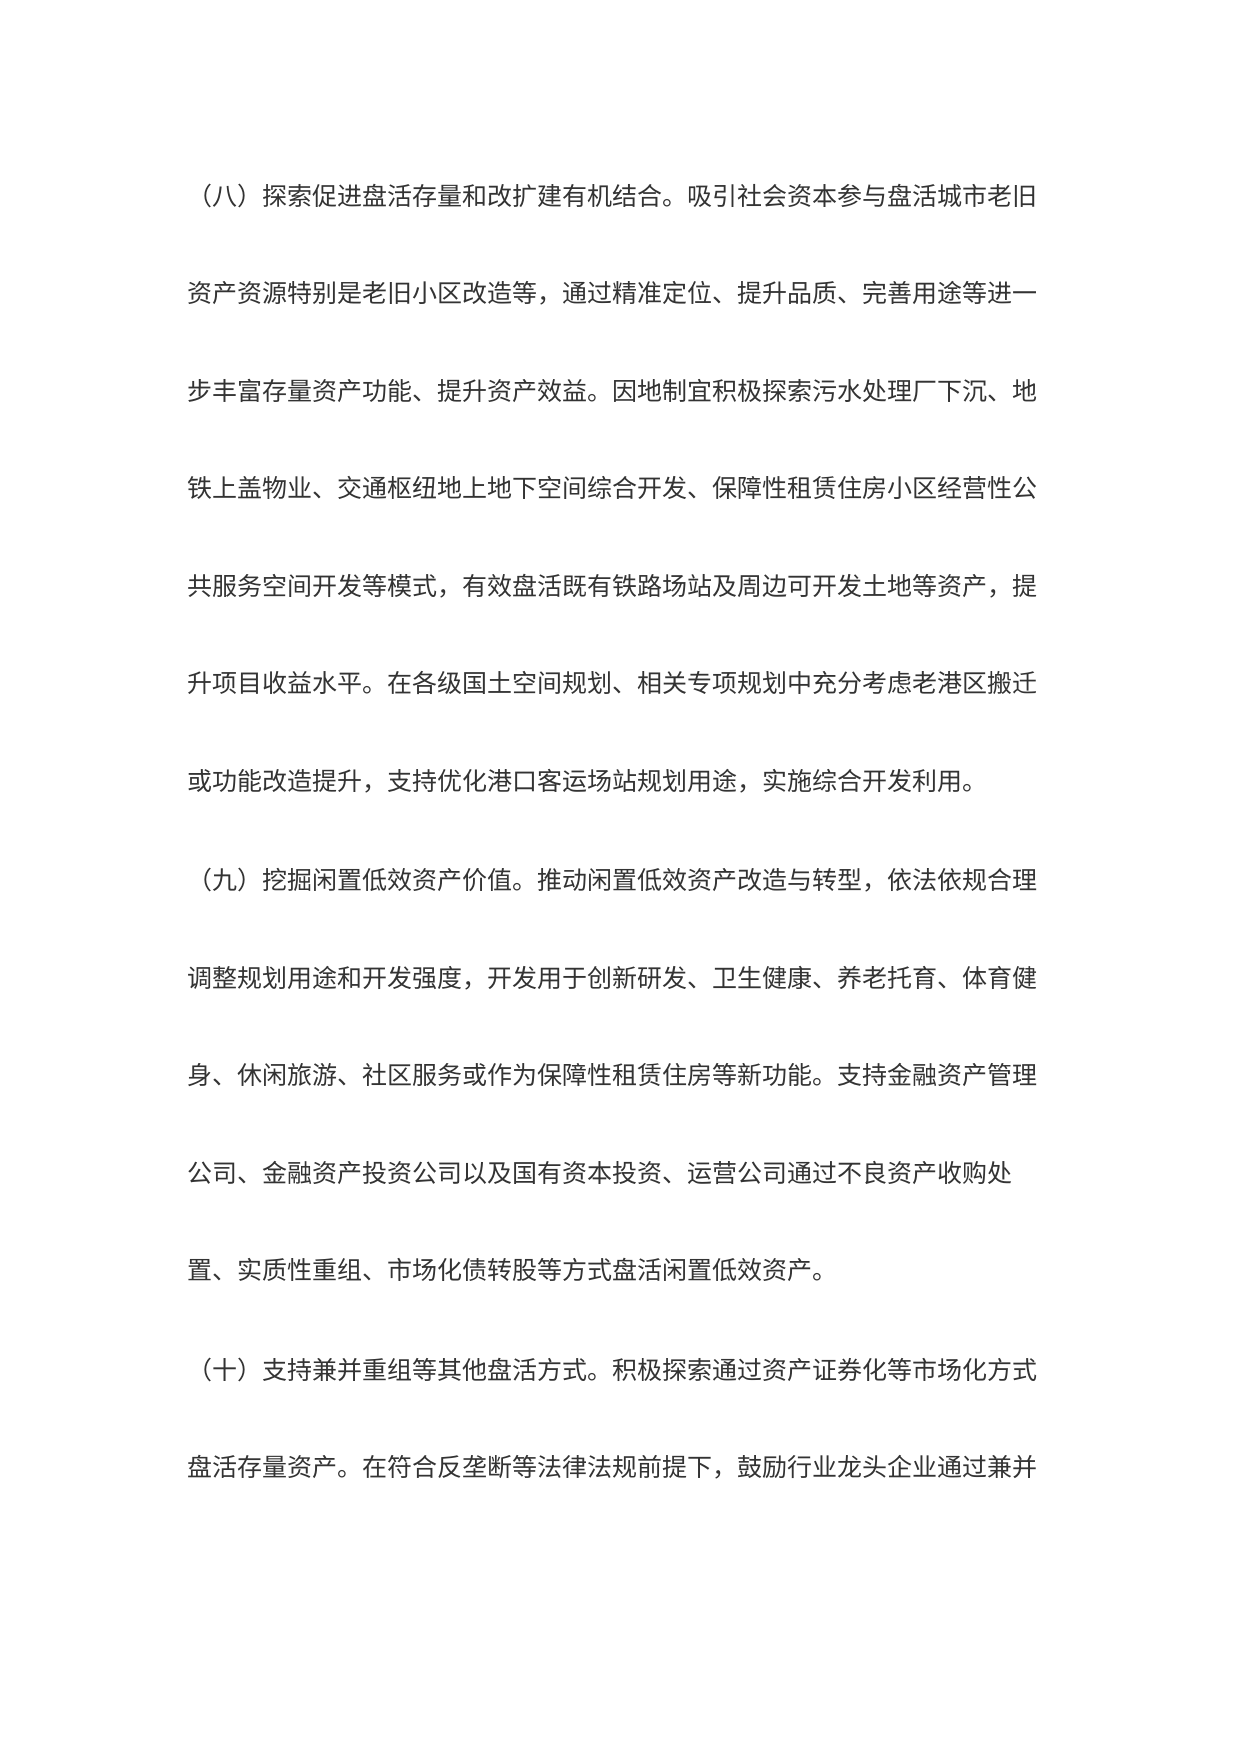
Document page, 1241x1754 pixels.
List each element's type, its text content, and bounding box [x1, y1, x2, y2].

text （八）探索促进盘活存量和改扩建有机结合。吸引社会资本参与盘活城市老旧资产资源特别是老旧小区改造等，通过精准定位、提升品质、完善用途等进一步丰富存量资产功能、提升资产效益。因地制宜积极探索污水处理厂下沉、地铁上盖物业、交通枢纽地上地下空间综合开发、保障性租赁住房小区经营性公共服务空间开发等模式，有效盘活既有铁路场站及周边可开发土地等资产，提升项目收益水平。在各级国土空间规划、相关专项规划中充分考虑老港区搬迁或功能改造提升，支持优化港口客运场站规划用途，实施综合开发利用。 [187, 162, 1053, 812]
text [187, 1336, 1053, 1498]
text （九）挖掘闲置低效资产价值。推动闲置低效资产改造与转型，依法依规合理调整规划用途和开发强度，开发用于创新研发、卫生健康、养老托育、体育健身、休闲旅游、社区服务或作为保障性租赁住房等新功能。支持金融资产管理公司、金融资产投资公司以及国有资本投资、运营公司通过不良资产收购处置、实质性重组、市场化债转股等方式盘活闲置低效资产。 [187, 846, 1053, 1301]
